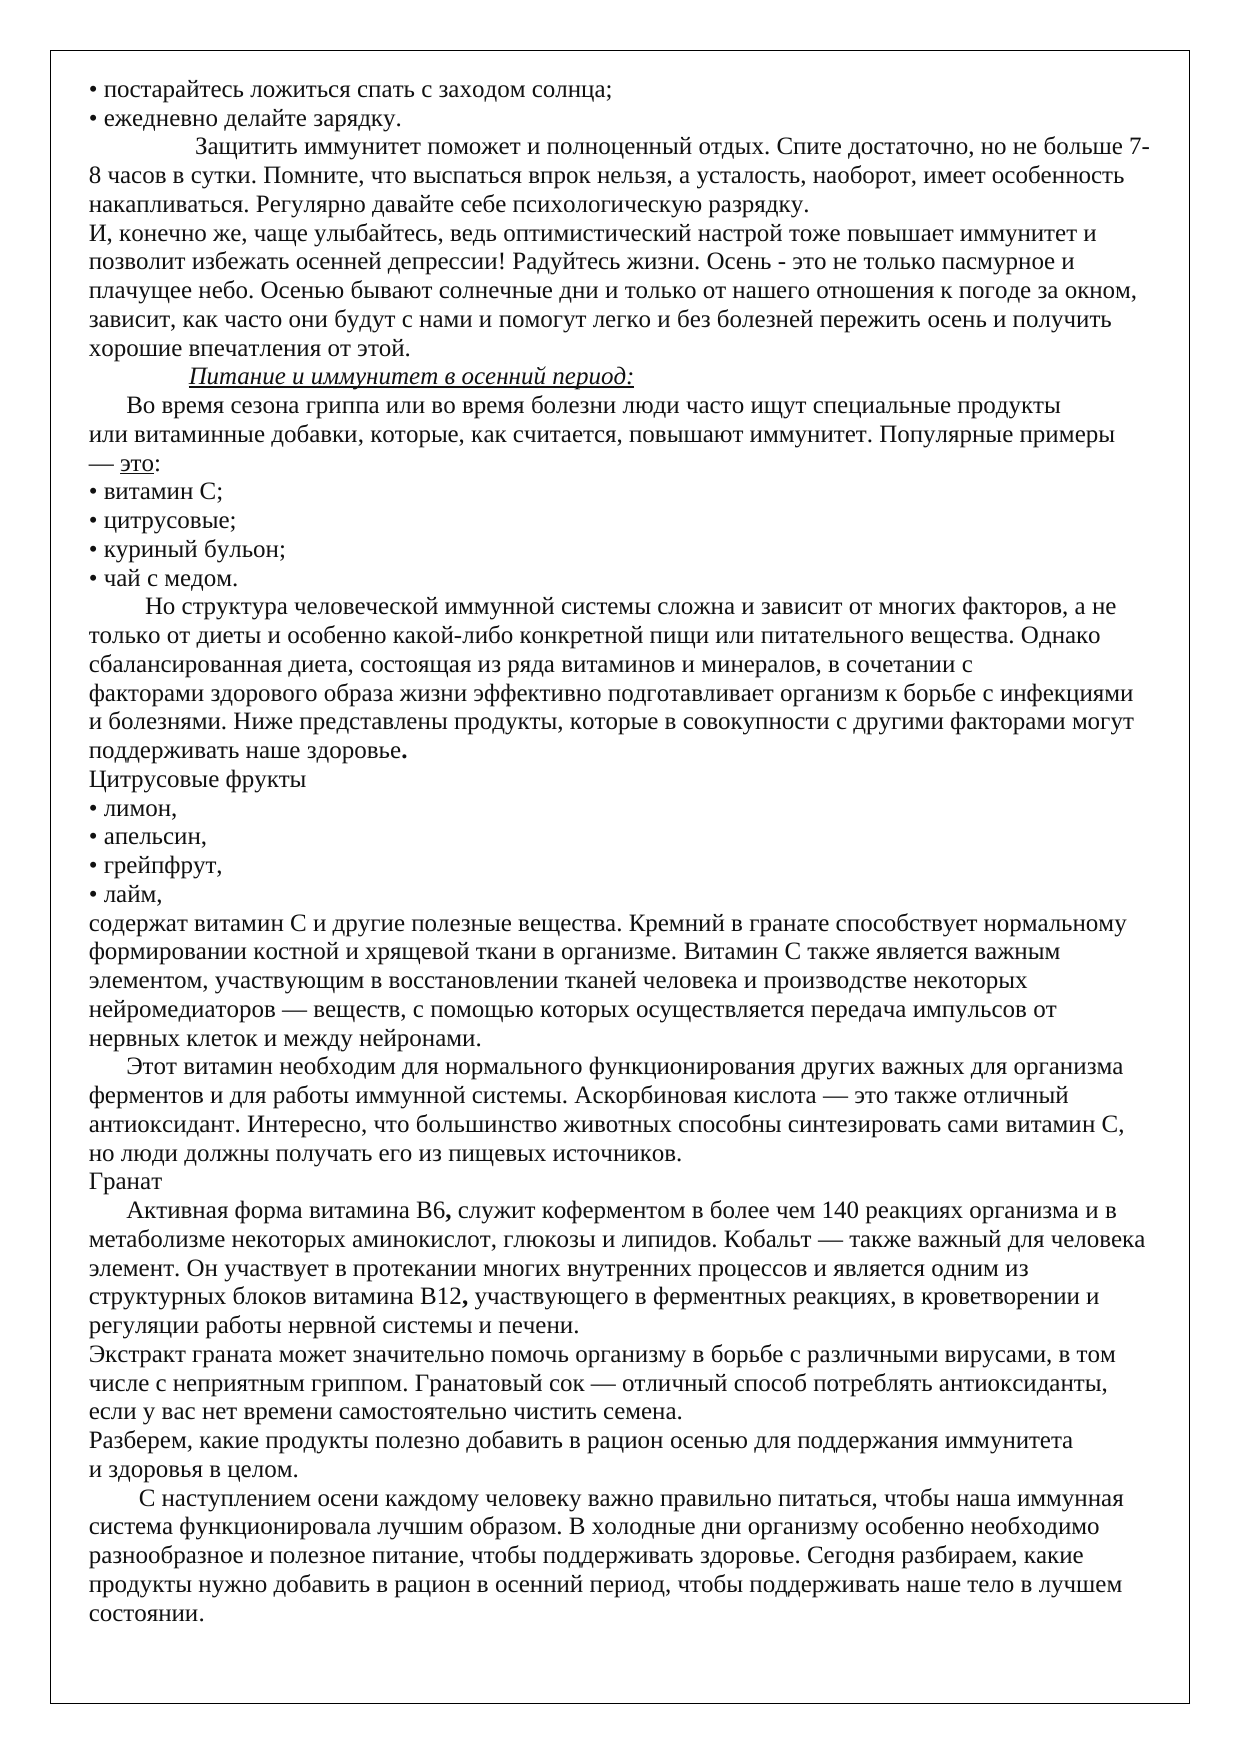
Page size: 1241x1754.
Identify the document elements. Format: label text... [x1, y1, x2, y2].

text Этот витамин необходим для нормального функционирования других важных для организма ферментов и для работы иммунной системы. Аскорбиновая кислота — это также отличный антиоксидант. Интересно, что большинство животных способны синтезировать сами витамин С, но люди должны получать его из пищевых источников. [88, 1051, 1152, 1166]
text И, конечно же, чаще улыбайтесь, ведь оптимистический настрой тоже повышает иммунитет и позволит избежать осенней депрессии! Радуйтесь жизни. Осень - это не только пасмурное и плачущее небо. Осенью бывают солнечные дни и только от нашего отношения к погоде за окном, зависит, как часто они будут с нами и помогут легко и без болезней пережить осень и получить хорошие впечатления от этой. [88, 218, 1152, 361]
text Во время сезона гриппа или во время болезни люди часто ищут специальные продукты или витаминные добавки, которые, как считается, повышают иммунитет. Популярные примеры — это: [88, 390, 1152, 476]
text • цитрусовые; [88, 505, 1152, 534]
text • куриный бульон; [88, 534, 1152, 563]
text Экстракт граната может значительно помочь организму в борьбе с различными вирусами, в том числе с неприятным гриппом. Гранатовый сок — отличный способ потреблять антиоксиданты, если у вас нет времени самостоятельно чистить семена. [88, 1339, 1152, 1425]
text • апельсин, [88, 821, 1152, 850]
text • постарайтесь ложиться спать с заходом солнца; [88, 74, 1152, 103]
text • чай с медом. [88, 563, 1152, 591]
text Защитить иммунитет поможет и полноценный отдых. Спите достаточно, но не больше 7-8 часов в сутки. Помните, что выспаться впрок нельзя, а усталость, наоборот, имеет особенность накапливаться. Регулярно давайте себе психологическую разрядку. [88, 131, 1152, 218]
text содержат витамин С и другие полезные вещества. Кремний в гранате способствует нормальному формировании костной и хрящевой ткани в организме. Витамин С также является важным элементом, участвующим в восстановлении тканей человека и производстве некоторых нейромедиаторов — веществ, с помощью которых осуществляется передача импульсов от нервных клеток и между нейронами. [88, 908, 1152, 1051]
text Но структура человеческой иммунной системы сложна и зависит от многих факторов, а не только от диеты и особенно какой-либо конкретной пищи или питательного вещества. Однако сбалансированная диета, состоящая из ряда витаминов и минералов, в сочетании с факторами здорового образа жизни эффективно подготавливает организм к борьбе с инфекциями и болезнями. Ниже представлены продукты, которые в совокупности с другими факторами могут поддерживать наше здоровье. [88, 591, 1152, 764]
text • грейпфрут, [88, 850, 1152, 879]
text Питание и иммунитет в осенний период: [88, 361, 1152, 390]
text • витамин С; [88, 476, 1152, 505]
text • лимон, [88, 793, 1152, 821]
text • ежедневно делайте зарядку. [88, 103, 1152, 131]
text Разберем, какие продукты полезно добавить в рацион осенью для поддержания иммунитета и здоровья в целом. [88, 1425, 1152, 1483]
text • лайм, [88, 879, 1152, 908]
text Цитрусовые фрукты [88, 764, 1152, 793]
text С наступлением осени каждому человеку важно правильно питаться, чтобы наша иммунная система функционировала лучшим образом. В холодные дни организму особенно необходимо разнообразное и полезное питание, чтобы поддерживать здоровье. Сегодня разбираем, какие продукты нужно добавить в рацион в осенний период, чтобы поддерживать наше тело в лучшем состоянии. [88, 1483, 1152, 1626]
text Гранат [88, 1166, 1152, 1195]
text Активная форма витамина В6, служит коферментом в более чем 140 реакциях организма и в метаболизме некоторых аминокислот, глюкозы и липидов. Кобальт — также важный для человека элемент. Он участвует в протекании многих внутренних процессов и является одним из структурных блоков витамина В12, участвующего в ферментных реакциях, в кроветворении и регуляции работы нервной системы и печени. [88, 1195, 1152, 1339]
